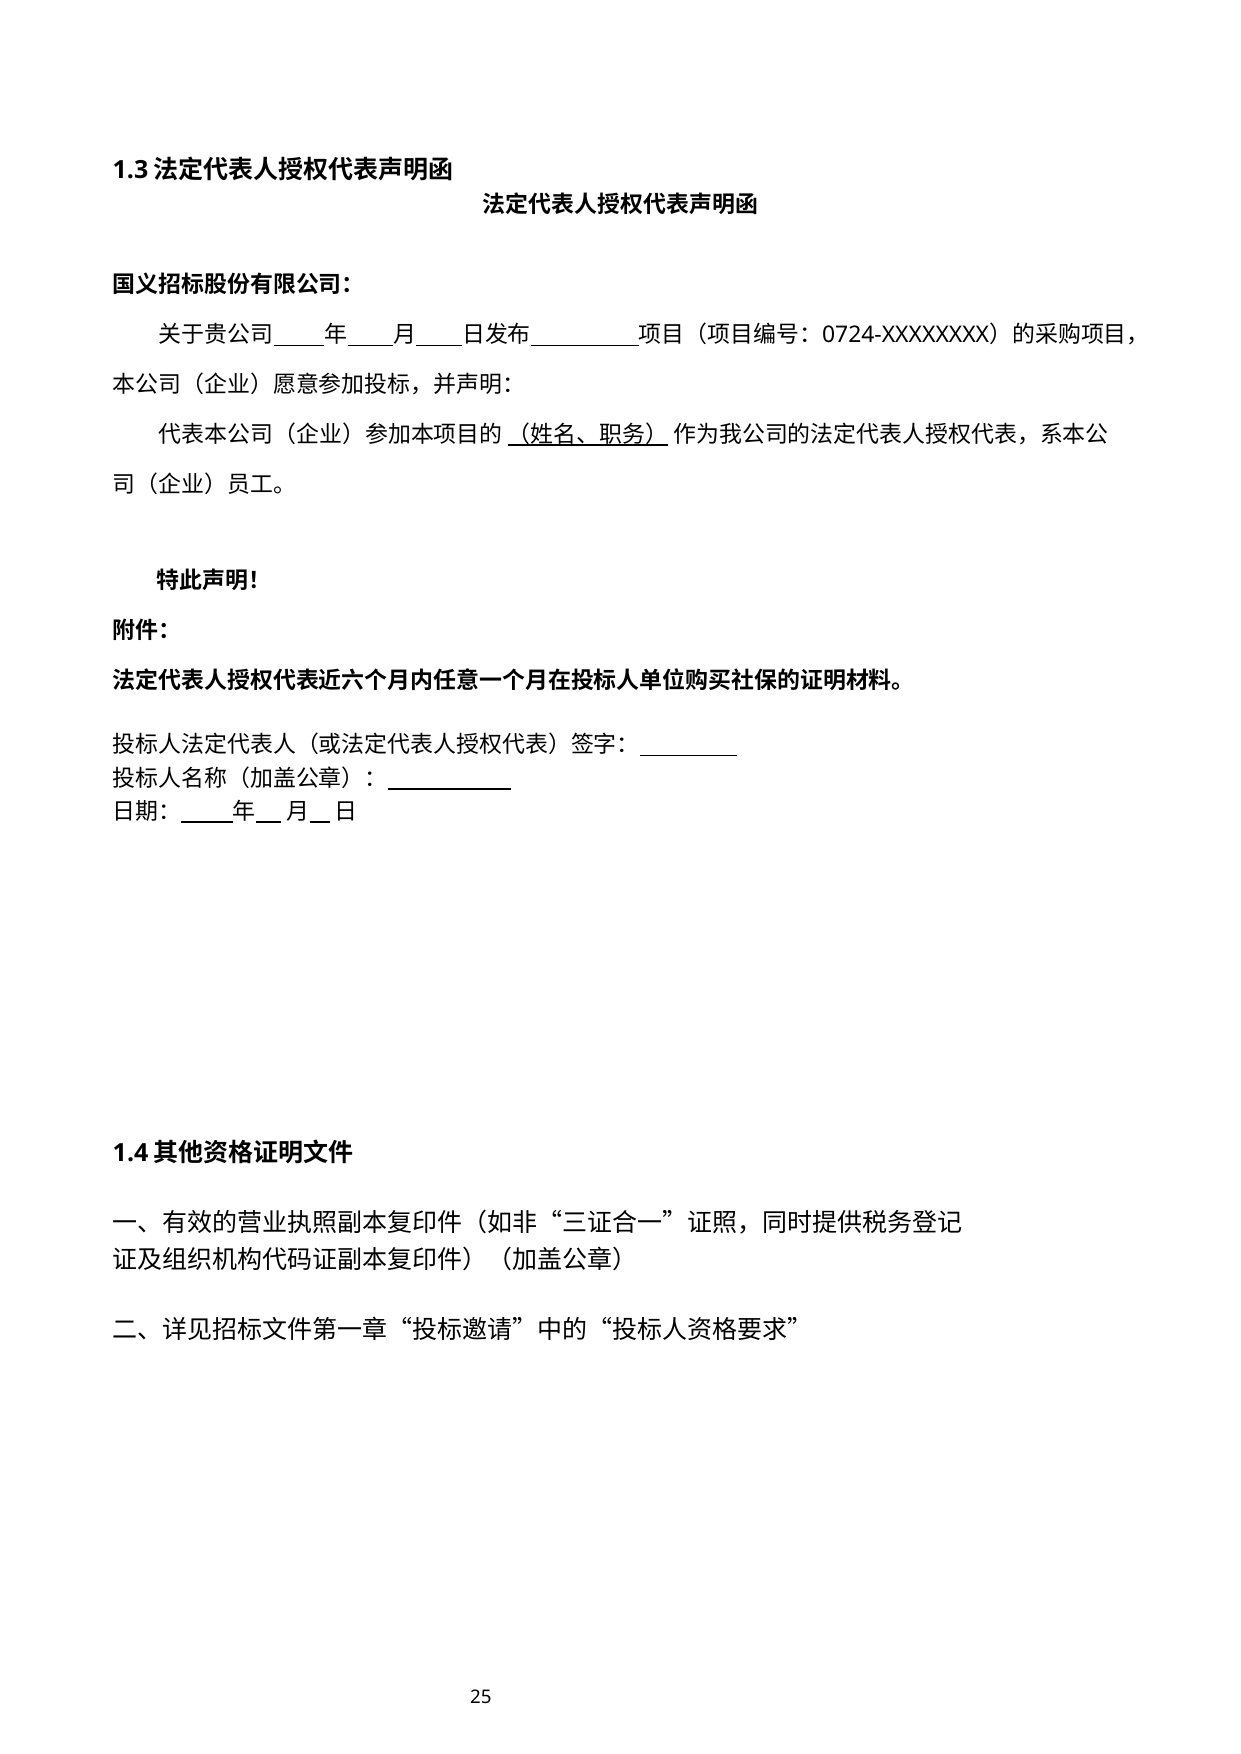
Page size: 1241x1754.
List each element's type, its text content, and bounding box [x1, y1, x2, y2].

text 附件： [112, 612, 1128, 645]
text 投标人法定代表人（或法定代表人授权代表）签字： [112, 726, 1128, 759]
text 法定代表人授权代表近六个月内任意一个月在投标人单位购买社保的证明材料。 [112, 662, 1128, 695]
text 二、详见招标文件第一章“投标邀请”中的“投标人资格要求” [112, 1309, 1128, 1346]
text 1.3法定代表人授权代表声明函 [112, 150, 1128, 186]
text 代表本公司（企业）参加本项目的 （姓名、职务） 作为我公司的法定代表人授权代表，系本公司（企业）员工。 [112, 416, 1128, 499]
text 投标人名称（加盖公章）： [112, 759, 1128, 793]
text 关于贵公司 年 月 日发布 项目（项目编号：0724-XXXXXXXX）的采购项目，本公司（企业）愿意参加投标，并声明： [112, 316, 1128, 399]
text 一、有效的营业执照副本复印件（如非“三证合一”证照，同时提供税务登记证及组织机构代码证副本复印件）（加盖公章） [112, 1203, 982, 1275]
text 法定代表人授权代表声明函 [112, 186, 1128, 219]
text 1.4其他资格证明文件 [112, 1133, 1128, 1169]
text 国义招标股份有限公司： [112, 266, 1128, 299]
text 特此声明！ [112, 562, 1128, 596]
text 日期： 年 月 日 [112, 793, 1128, 826]
